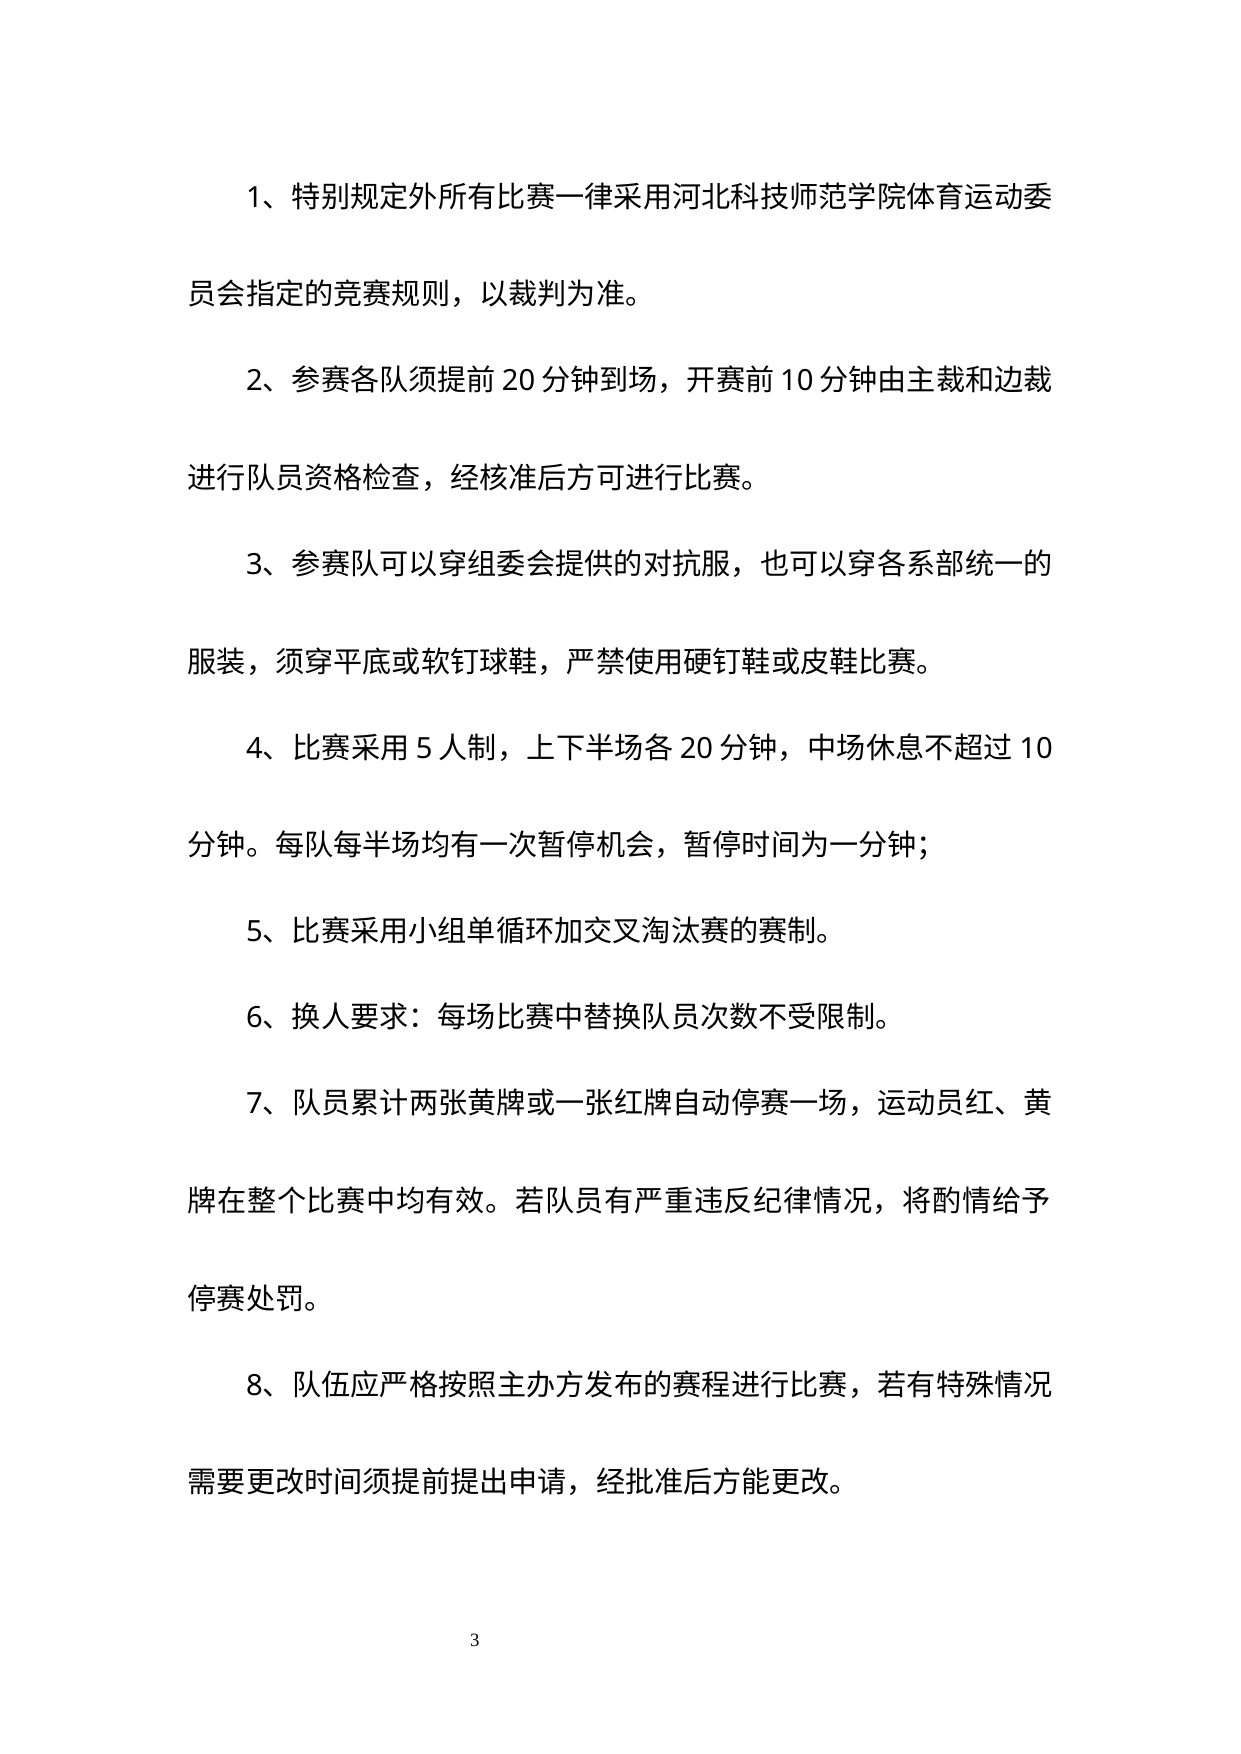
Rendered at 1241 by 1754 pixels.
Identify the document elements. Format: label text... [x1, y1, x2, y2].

list 参赛各队须提前20分钟到场，开赛前10分钟由主裁和边裁进行队员资格检查，经核准后方可进行比赛。 [187, 346, 1053, 508]
text 4、比赛采用5人制，上下半场各20分钟，中场休息不超过10分钟。每队每半场均有一次暂停机会，暂停时间为一分钟； [187, 713, 1053, 875]
text 7、队员累计两张黄牌或一张红牌自动停赛一场，运动员红、黄牌在整个比赛中均有效。若队员有严重违反纪律情况，将酌情给予停赛处罚。 [187, 1069, 1053, 1329]
text 6、换人要求：每场比赛中替换队员次数不受限制。 [187, 983, 1053, 1048]
text 8、队伍应严格按照主办方发布的赛程进行比赛，若有特殊情况需要更改时间须提前提出申请，经批准后方能更改。 [187, 1350, 1053, 1512]
text 5、比赛采用小组单循环加交叉淘汰赛的赛制。 [187, 897, 1053, 962]
list 参赛队可以穿组委会提供的对抗服，也可以穿各系部统一的服装，须穿平底或软钉球鞋，严禁使用硬钉鞋或皮鞋比赛。 [187, 529, 1053, 692]
list 特别规定外所有比赛一律采用河北科技师范学院体育运动委员会指定的竞赛规则，以裁判为准。 [187, 162, 1053, 324]
